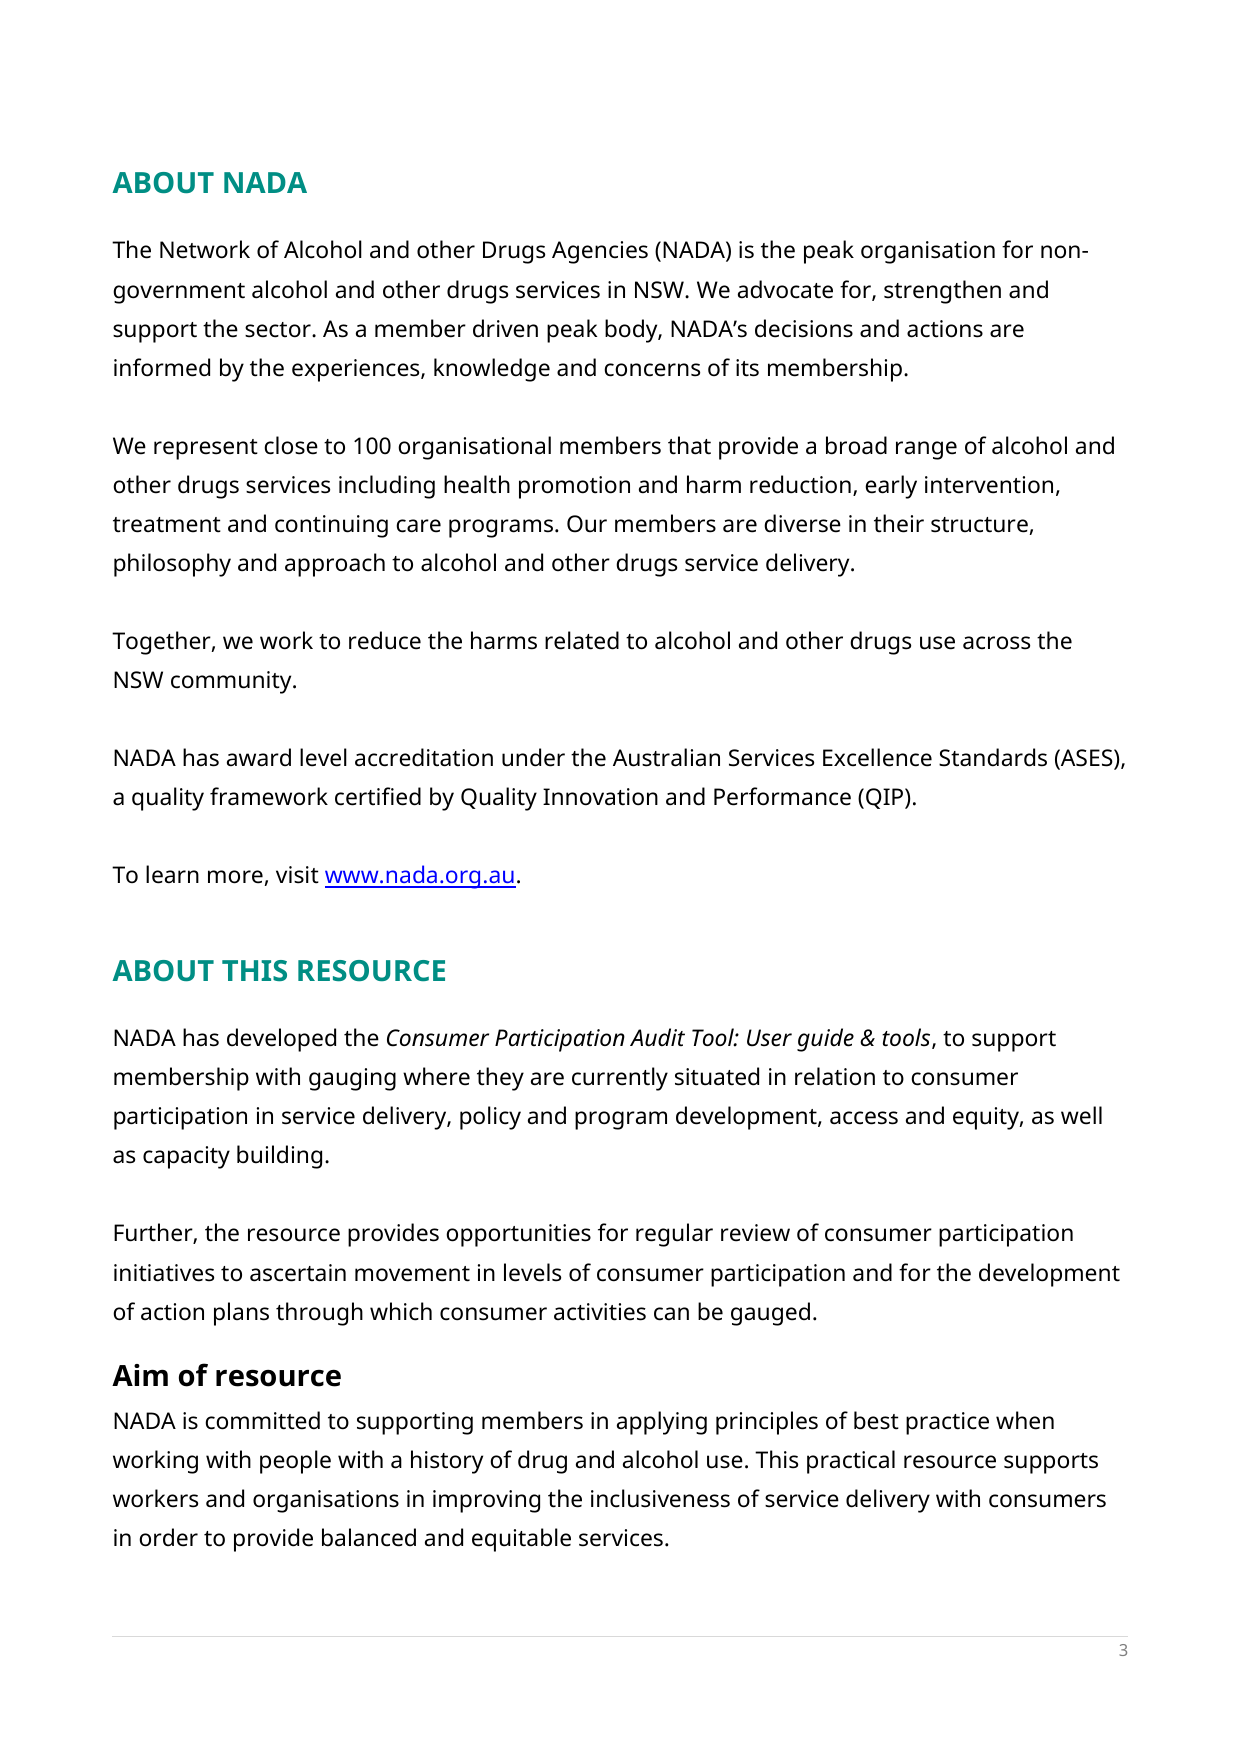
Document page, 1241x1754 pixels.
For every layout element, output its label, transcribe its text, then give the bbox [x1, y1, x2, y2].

text Further, the resource provides opportunities for regular review of consumer participation initiatives to ascertain movement in levels of consumer participation and for the development of action plans through which consumer activities can be gauged. [112, 1217, 1128, 1327]
text We represent close to 100 organisational members that provide a broad range of alcohol and other drugs services including health promotion and harm reduction, early intervention, treatment and continuing care programs. Our members are diverse in their structure, philosophy and approach to alcohol and other drugs service delivery. [112, 430, 1128, 578]
text To learn more, visit www.nada.org.au. [112, 859, 1128, 891]
text The Network of Alcohol and other Drugs Agencies (NADA) is the peak organisation for non-government alcohol and other drugs services in NSW. We advocate for, strengthen and support the sector. As a member driven peak body, NADA’s decisions and actions are informed by the experiences, knowledge and concerns of its membership. [112, 234, 1128, 383]
subtitle Aim of resource [112, 1355, 1128, 1395]
text Together, we work to reduce the harms related to alcohol and other drugs use across the NSW community. [112, 625, 1128, 695]
subtitle About NADA [112, 162, 1128, 202]
subtitle About this Resource [112, 950, 1128, 990]
text NADA is committed to supporting members in applying principles of best practice when working with people with a history of drug and alcohol use. This practical resource supports workers and organisations in improving the inclusiveness of service delivery with consumers in order to provide balanced and equitable services. [112, 1405, 1128, 1553]
text NADA has developed the Consumer Participation Audit Tool: User guide & tools, to support membership with gauging where they are currently situated in relation to consumer participation in service delivery, policy and program development, access and equity, as well as capacity building. [112, 1022, 1128, 1171]
text NADA has award level accreditation under the Australian Services Excellence Standards (ASES), a quality framework certified by Quality Innovation and Performance (QIP). [112, 742, 1128, 852]
